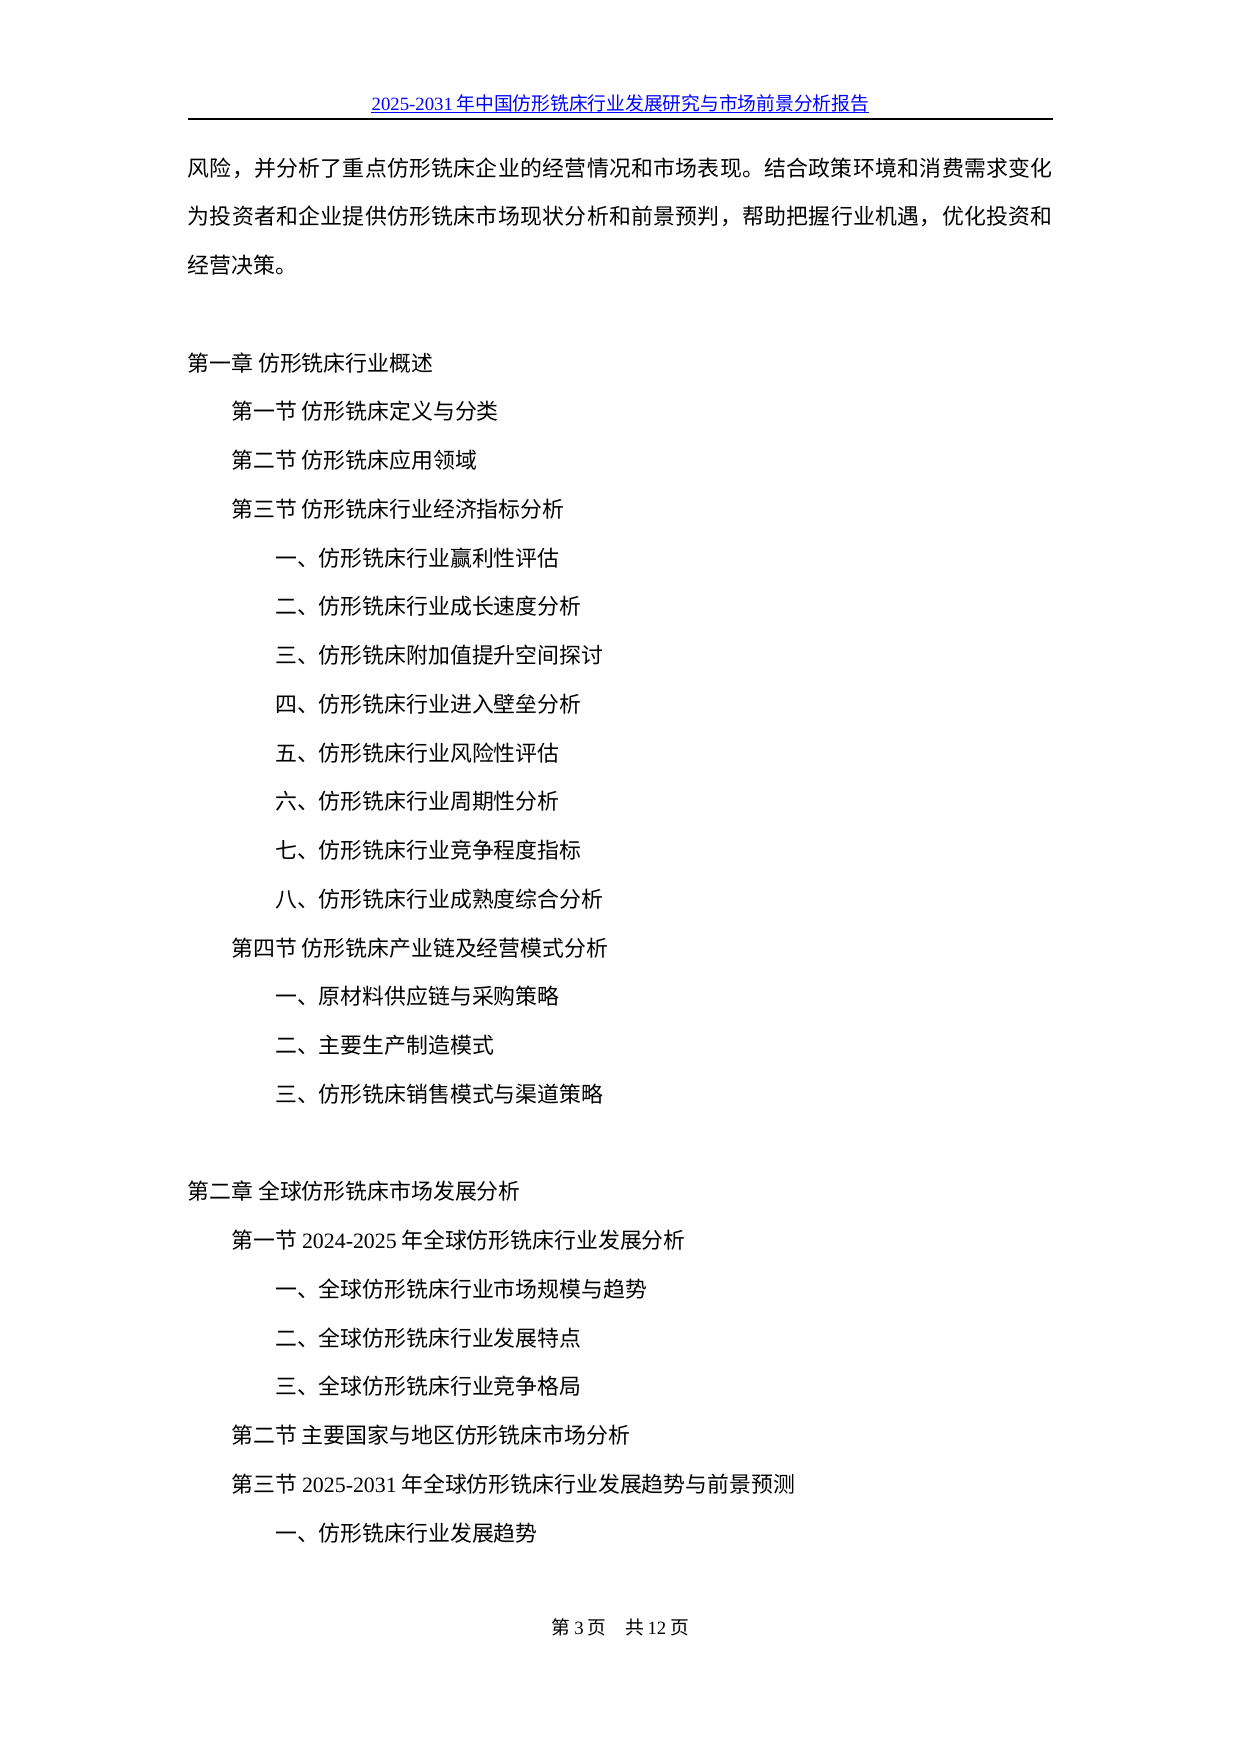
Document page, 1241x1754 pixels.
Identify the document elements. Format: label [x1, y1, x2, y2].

text [187, 150, 1053, 1548]
